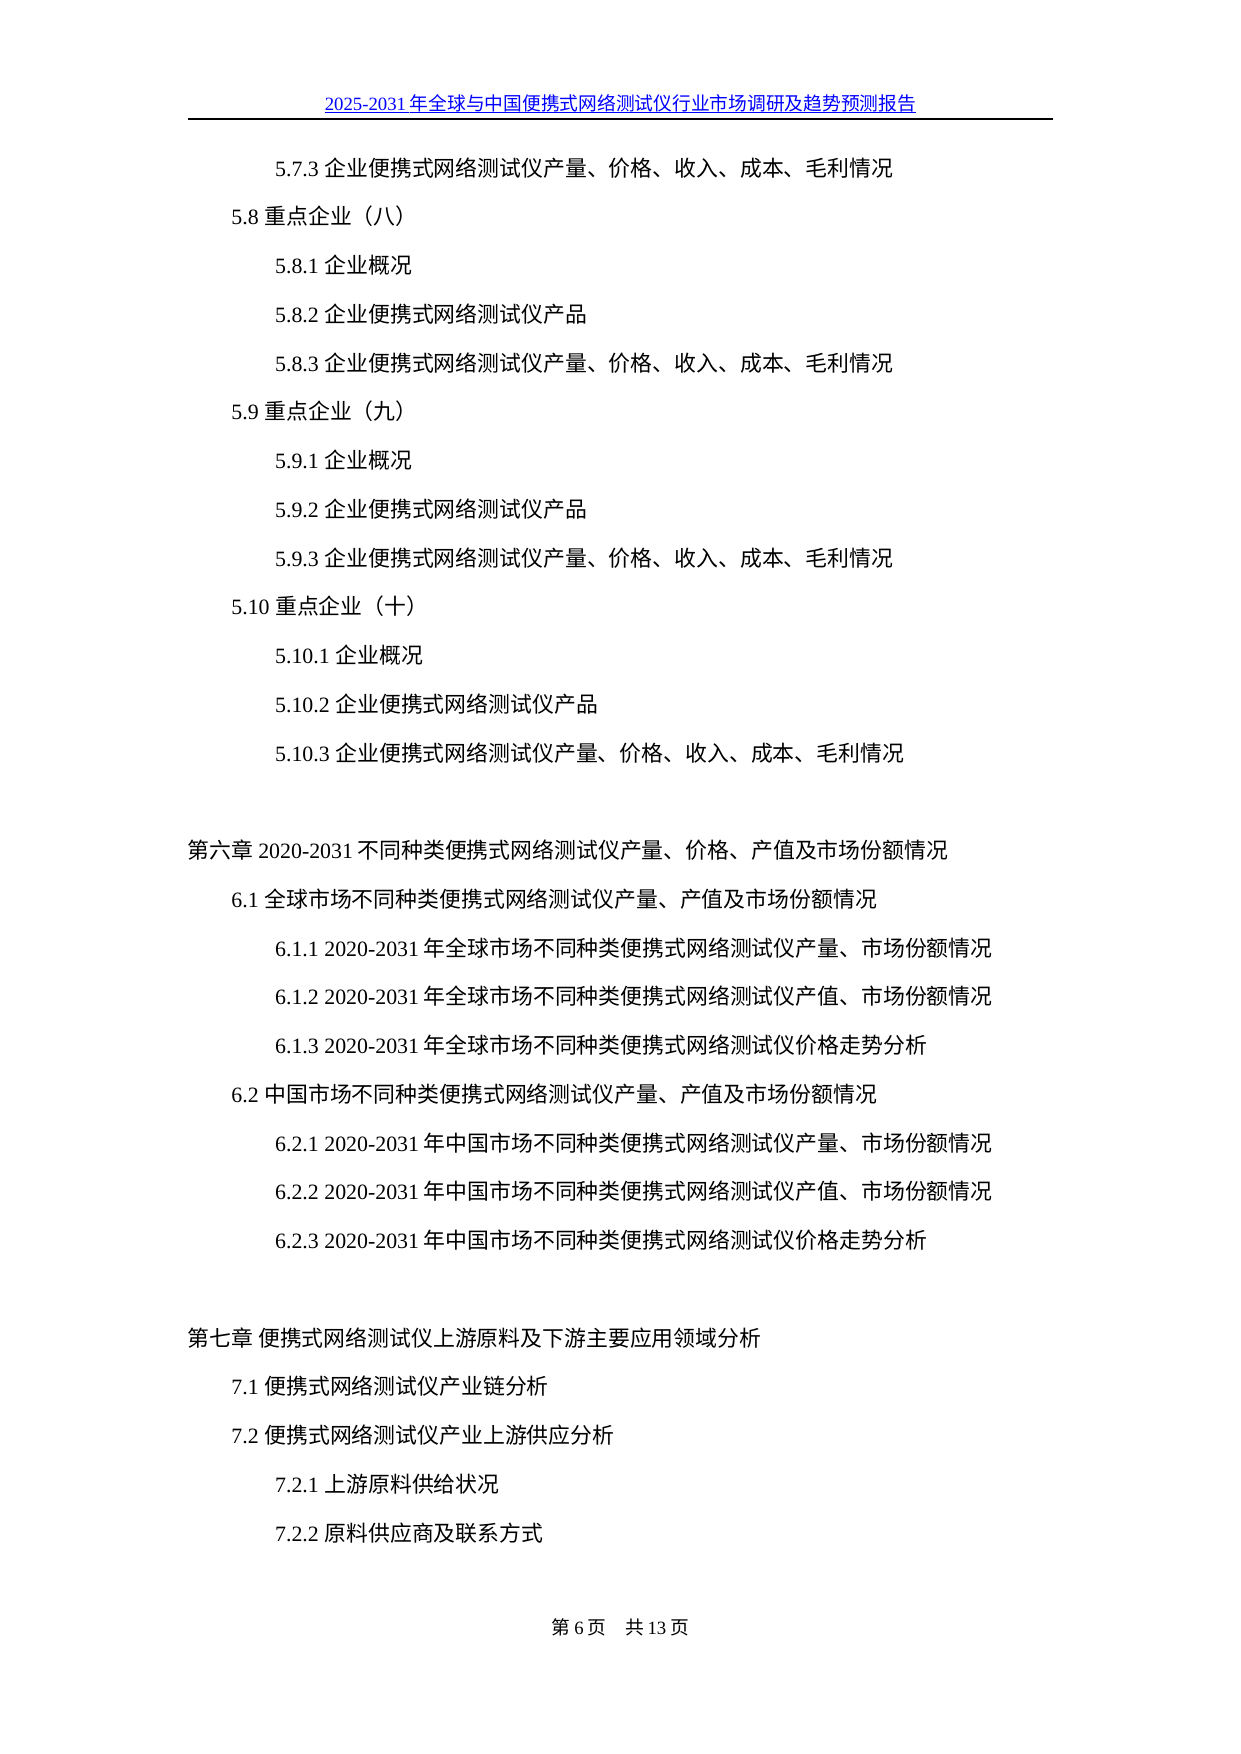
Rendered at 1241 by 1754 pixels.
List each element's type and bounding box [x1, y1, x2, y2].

text [187, 150, 1053, 1548]
